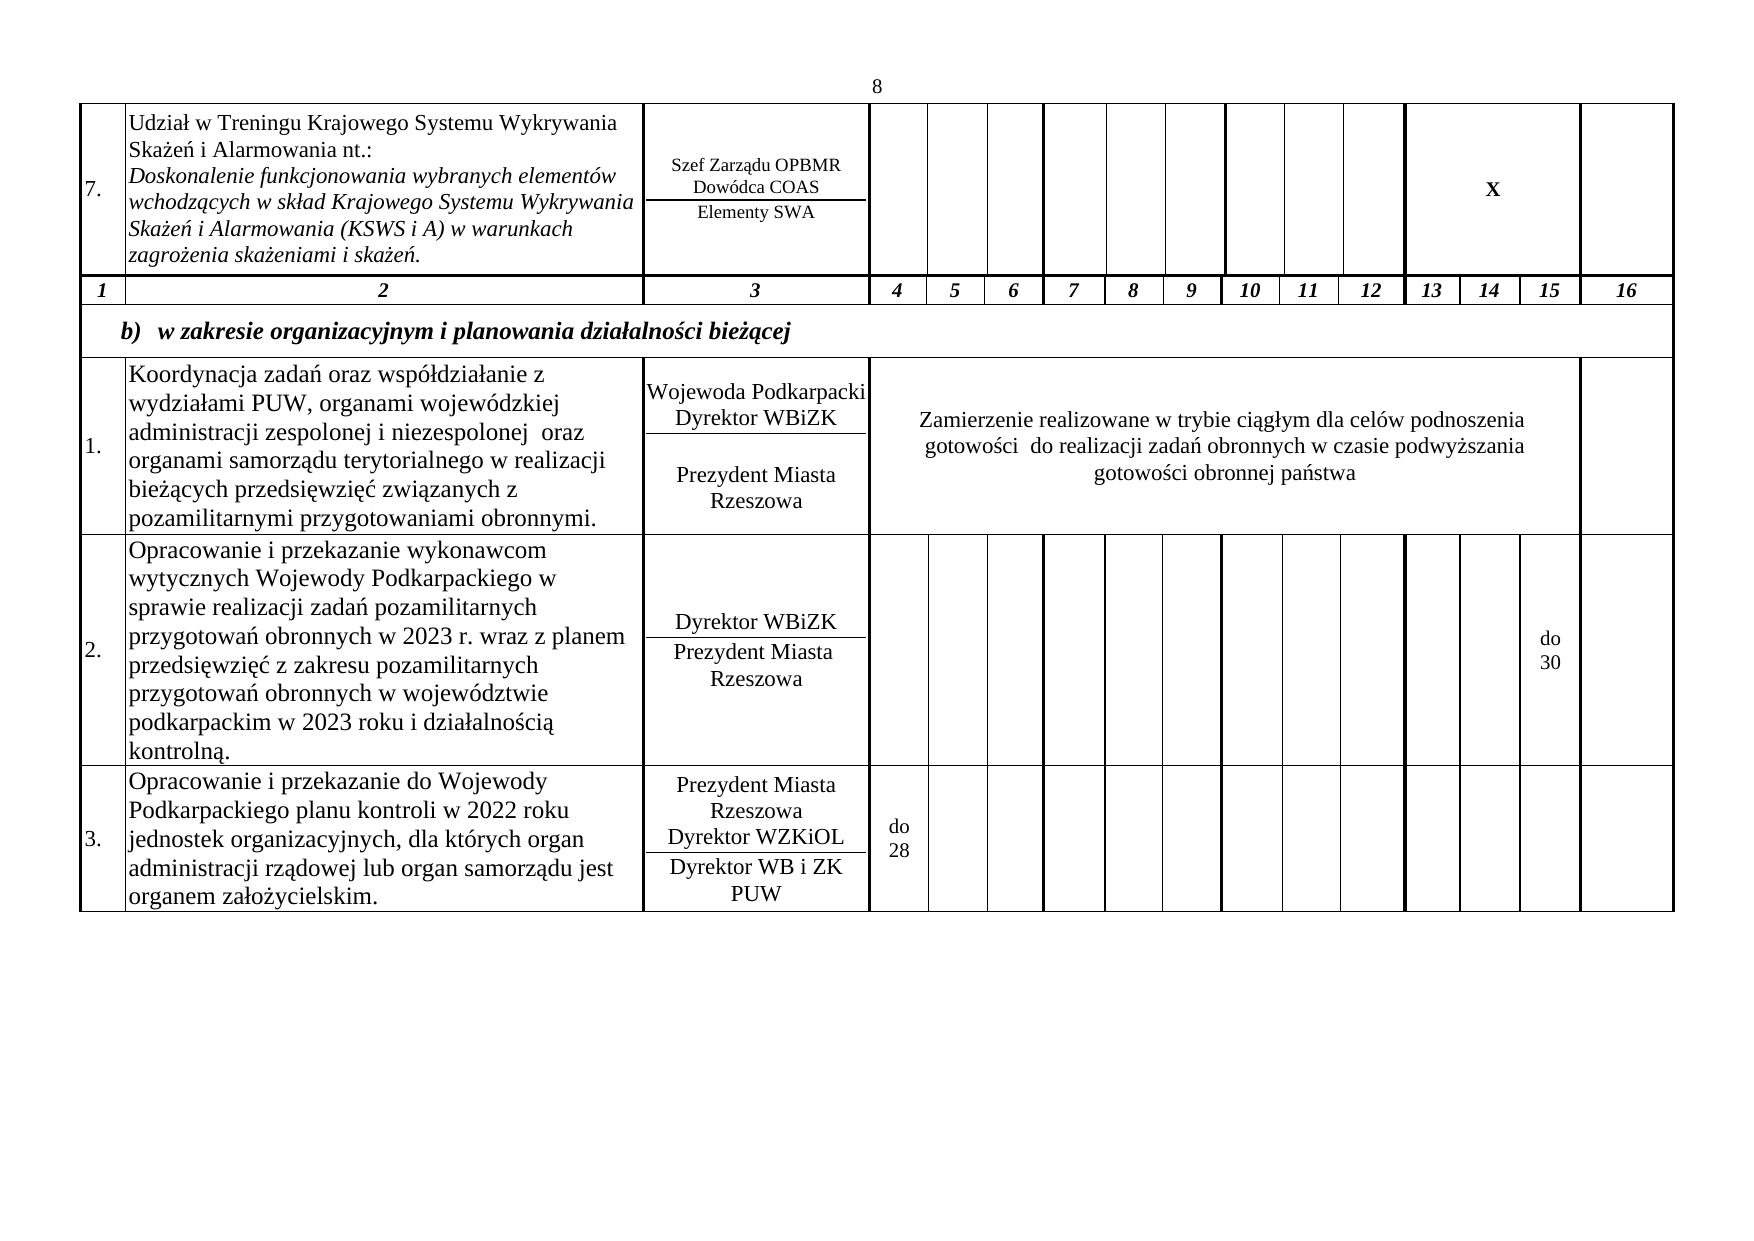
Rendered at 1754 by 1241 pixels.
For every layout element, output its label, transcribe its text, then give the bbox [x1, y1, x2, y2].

table_cell [1045, 104, 1106, 274]
table_cell [1344, 104, 1403, 274]
table_cell [929, 535, 987, 765]
table_cell [1285, 104, 1343, 274]
table_cell 12 [1339, 277, 1403, 303]
table_cell [1106, 766, 1162, 911]
table_cell Opracowanie i przekazanie wykonawcom wytycznych Wojewody Podkarpackiego w sprawie realizacji zadań pozamilitarnych przygotowań obronnych w 2023 r. wraz z planem przedsięwzięć z zakresu pozamilitarnych przygotowań obronnych w województwie podkarpackim w 2023 roku i działalnością kontrolną. [126, 535, 642, 765]
table_cell [1582, 766, 1672, 911]
table_cell 6 [985, 277, 1042, 303]
table_cell [1341, 535, 1403, 765]
table_cell [1407, 535, 1459, 765]
table_cell [82, 358, 125, 534]
table_cell 5 [927, 277, 984, 303]
table_cell w zakresie organizacyjnym i planowania działalności bieżącej [82, 305, 1672, 357]
table_cell [1045, 766, 1104, 911]
table_cell [1521, 766, 1579, 911]
table_cell [1107, 104, 1165, 274]
table_cell 11 [1280, 277, 1338, 303]
table_cell Dyrektor WBiZK Prezydent Miasta Rzeszowa [645, 535, 868, 765]
table_cell [928, 104, 987, 274]
table_cell Prezydent Miasta Rzeszowa Dyrektor WZKiOL Dyrektor WB i ZK PUW [645, 766, 868, 911]
table_cell 9 [1164, 277, 1220, 303]
table_cell [1461, 766, 1519, 911]
table_cell [1106, 535, 1162, 765]
table_cell [871, 104, 927, 274]
table_cell 1 [82, 277, 125, 303]
table_cell Szef Zarządu OPBMR Dowódca COAS Elementy SWA [645, 104, 868, 274]
table_cell Opracowanie i przekazanie do Wojewody Podkarpackiego planu kontroli w 2022 roku jednostek organizacyjnych, dla których organ administracji rządowej lub organ samorządu jest organem założycielskim. [126, 766, 642, 911]
table_cell 10 [1223, 277, 1279, 303]
table_cell [1283, 766, 1340, 911]
table_cell [1582, 358, 1672, 534]
table_cell 3 [645, 277, 868, 303]
table_cell [1461, 535, 1519, 765]
table_cell [1163, 766, 1220, 911]
table_cell [929, 766, 987, 911]
table_cell [82, 104, 125, 274]
table_cell [1227, 104, 1284, 274]
table_cell 14 [1461, 277, 1519, 303]
table_cell 4 [871, 277, 926, 303]
table_cell 2 [126, 277, 642, 303]
table_cell [1341, 766, 1403, 911]
table_cell X [1407, 104, 1579, 274]
table_cell [1045, 535, 1104, 765]
table_cell 13 [1407, 277, 1459, 303]
table_cell do 30 [1521, 535, 1579, 765]
table_cell 7 [1045, 277, 1104, 303]
table_cell [1223, 535, 1282, 765]
table_cell 8 [1106, 277, 1163, 303]
table_cell [871, 535, 928, 765]
table_cell [1283, 535, 1340, 765]
table_cell Koordynacja zadań oraz współdziałanie z wydziałami PUW, organami wojewódzkiej administracji zespolonej i niezespolonej oraz organami samorządu terytorialnego w realizacji bieżących przedsięwzięć związanych z pozamilitarnymi przygotowaniami obronnymi. [126, 358, 642, 534]
table_cell Wojewoda Podkarpacki Dyrektor WBiZK Prezydent Miasta Rzeszowa [645, 358, 868, 534]
table_cell [988, 104, 1042, 274]
table_cell Udział w Treningu Krajowego Systemu Wykrywania Skażeń i Alarmowania nt.: Doskonalenie funkcjonowania wybranych elementów wchodzących w skład Krajowego Systemu Wykrywania Skażeń i Alarmowania (KSWS i A) w warunkach zagrożenia skażeniami i skażeń. [126, 104, 642, 274]
table_cell [988, 766, 1042, 911]
table_cell 15 [1521, 277, 1579, 303]
table_cell [82, 766, 125, 911]
table_cell 16 [1582, 277, 1672, 303]
table_cell [1582, 104, 1672, 274]
table_cell [1582, 535, 1672, 765]
table_cell [1407, 766, 1459, 911]
table_cell [1166, 104, 1224, 274]
table_cell [1163, 535, 1220, 765]
table_cell [82, 535, 125, 765]
table_cell [1223, 766, 1282, 911]
table_cell [988, 535, 1042, 765]
table_cell do 28 [871, 766, 928, 911]
table_cell Zamierzenie realizowane w trybie ciągłym dla celów podnoszenia gotowości do realizacji zadań obronnych w czasie podwyższania gotowości obronnej państwa [871, 358, 1579, 534]
